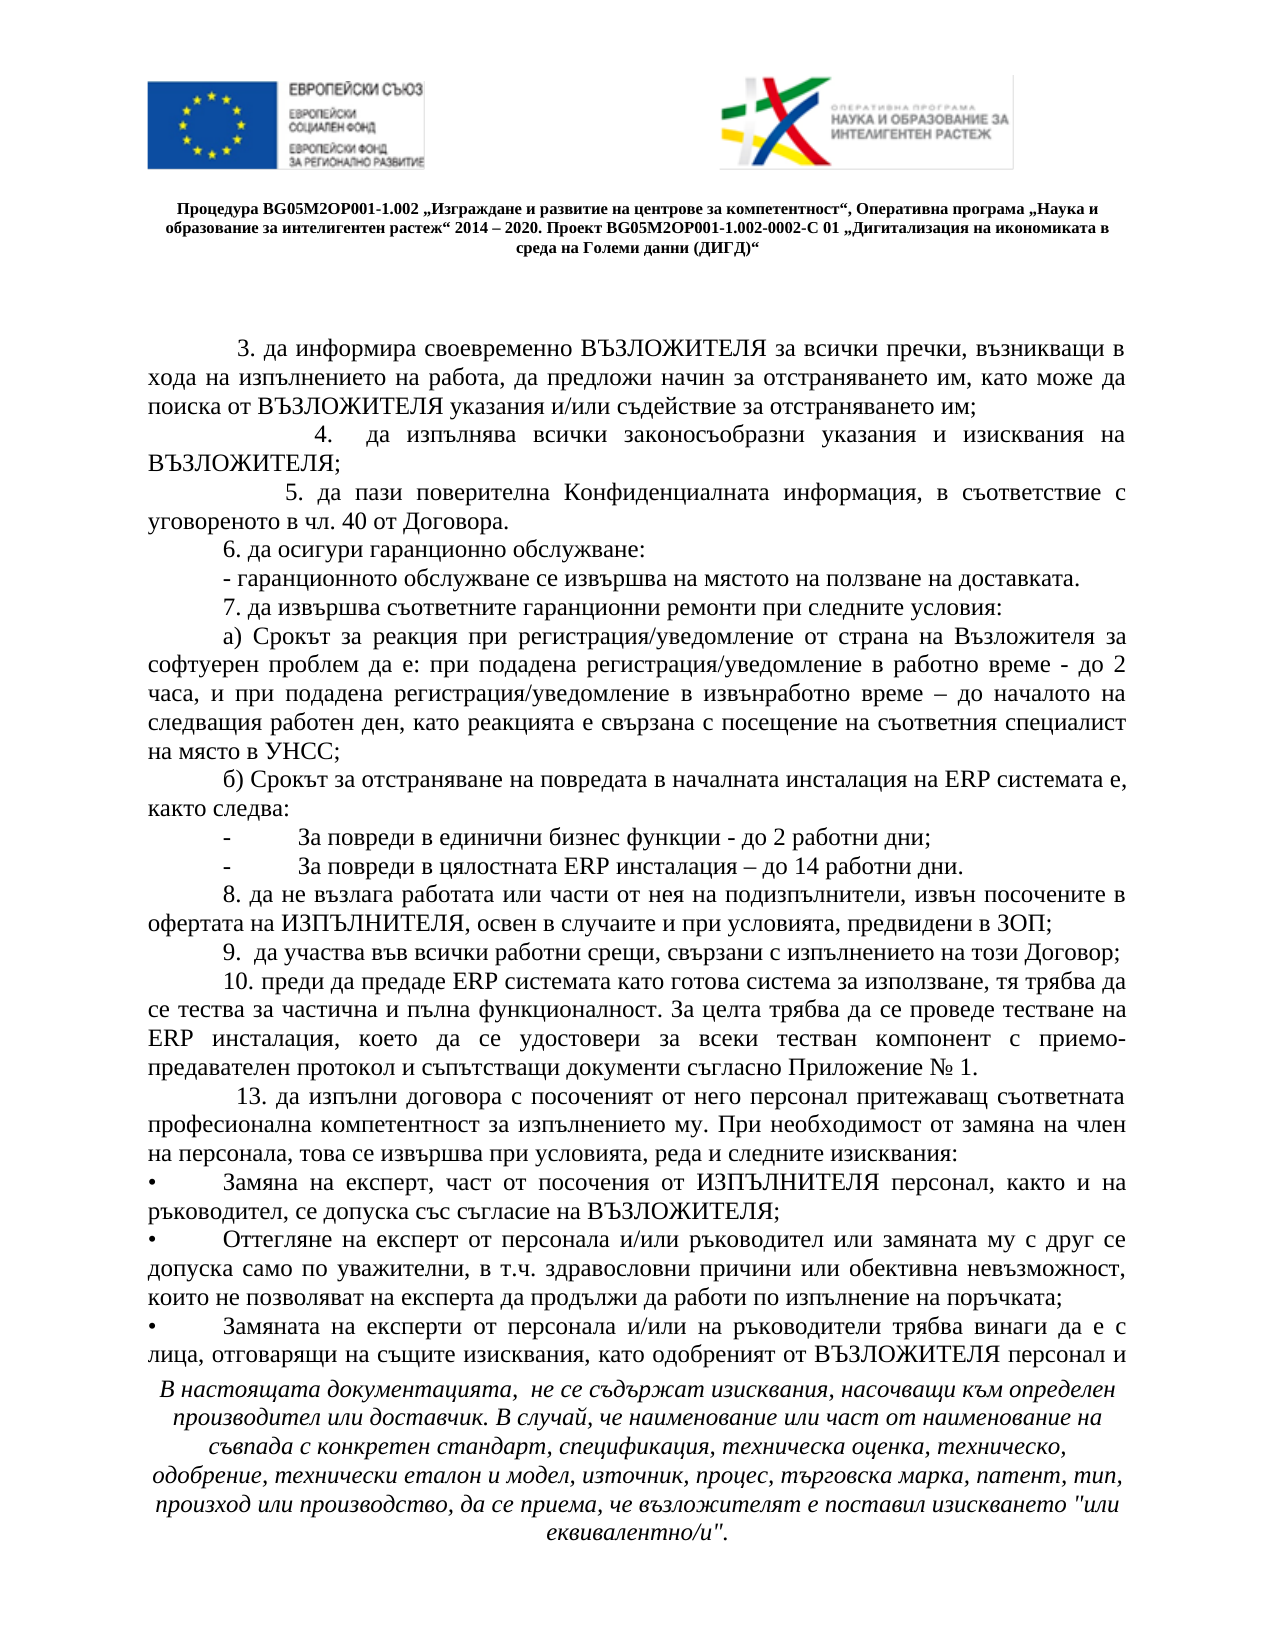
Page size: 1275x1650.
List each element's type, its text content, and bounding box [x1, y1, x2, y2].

text 10. преди да предаде ERP системата като готова система за използване, тя трябва да се тества за частична и пълна функционалност. За целта трябва да се проведе тестване на ERP инсталация, което да се удостовери за всеки тестван компонент с приемо-предавателен протокол и съпътстващи документи съгласно Приложение № 1. [148, 966, 1127, 1081]
text 5. да пази поверителна Конфиденциалната информация, в съответствие с уговореното в чл. 40 от Договора. [148, 477, 1127, 534]
text 6. да осигури гаранционно обслужване: [148, 534, 1127, 563]
text - За повреди в единични бизнес функции - до 2 работни дни; [148, 822, 1127, 851]
text 8. да не възлага работата или части от нея на подизпълнители, извън посочените в офертата на ИЗПЪЛНИТЕЛЯ, освен в случаите и при условията, предвидени в ЗОП; [148, 879, 1127, 937]
text • Замяна на експерт, част от посочения от ИЗПЪЛНИТЕЛЯ персонал, както и на ръководител, се допуска със съгласие на ВЪЗЛОЖИТЕЛЯ; [148, 1167, 1127, 1224]
text б) Срокът за отстраняване на повредата в началната инсталация на ERP системата е, както следва: [148, 764, 1127, 822]
text • Оттегляне на експерт от персонала и/или ръководител или замяната му с друг се допуска само по уважителни, в т.ч. здравословни причини или обективна невъзможност, които не позволяват на експерта да продължи да работи по изпълнение на поръчката; [148, 1224, 1127, 1311]
text 3. да информира своевременно ВЪЗЛОЖИТЕЛЯ за всички пречки, възникващи в хода на изпълнението на работа, да предложи начин за отстраняването им, като може да поиска от ВЪЗЛОЖИТЕЛЯ указания и/или съдействие за отстраняването им; [148, 333, 1127, 419]
text 13. да изпълни договора с посоченият от него персонал притежаващ съответната професионална компетентност за изпълнението му. При необходимост от замяна на член на персонала, това се извършва при условията, реда и следните изисквания: [148, 1081, 1127, 1167]
picture [147, 81, 426, 171]
text - гаранционното обслужване се извършва на мястото на ползване на доставката. [148, 563, 1127, 592]
picture [719, 75, 1015, 171]
text 7. да извършва съответните гаранционни ремонти при следните условия: [148, 592, 1127, 621]
text а) Срокът за реакция при регистрация/уведомление от страна на Възложителя за софтуерен проблем да е: при подадена регистрация/уведомление в работно време - до 2 часа, и при подадена регистрация/уведомление в извънработно време – до началото на следващия работен ден, като реакцията е свързана с посещение на съответния специалист на място в УНСС; [148, 621, 1127, 764]
text 4. да изпълнява всички законосъобразни указания и изисквания на ВЪЗЛОЖИТЕЛЯ; [148, 419, 1127, 477]
text - За повреди в цялостната ERP инсталация – до 14 работни дни. [148, 851, 1127, 879]
text 9. да участва във всички работни срещи, свързани с изпълнението на този Договор; [148, 937, 1127, 966]
